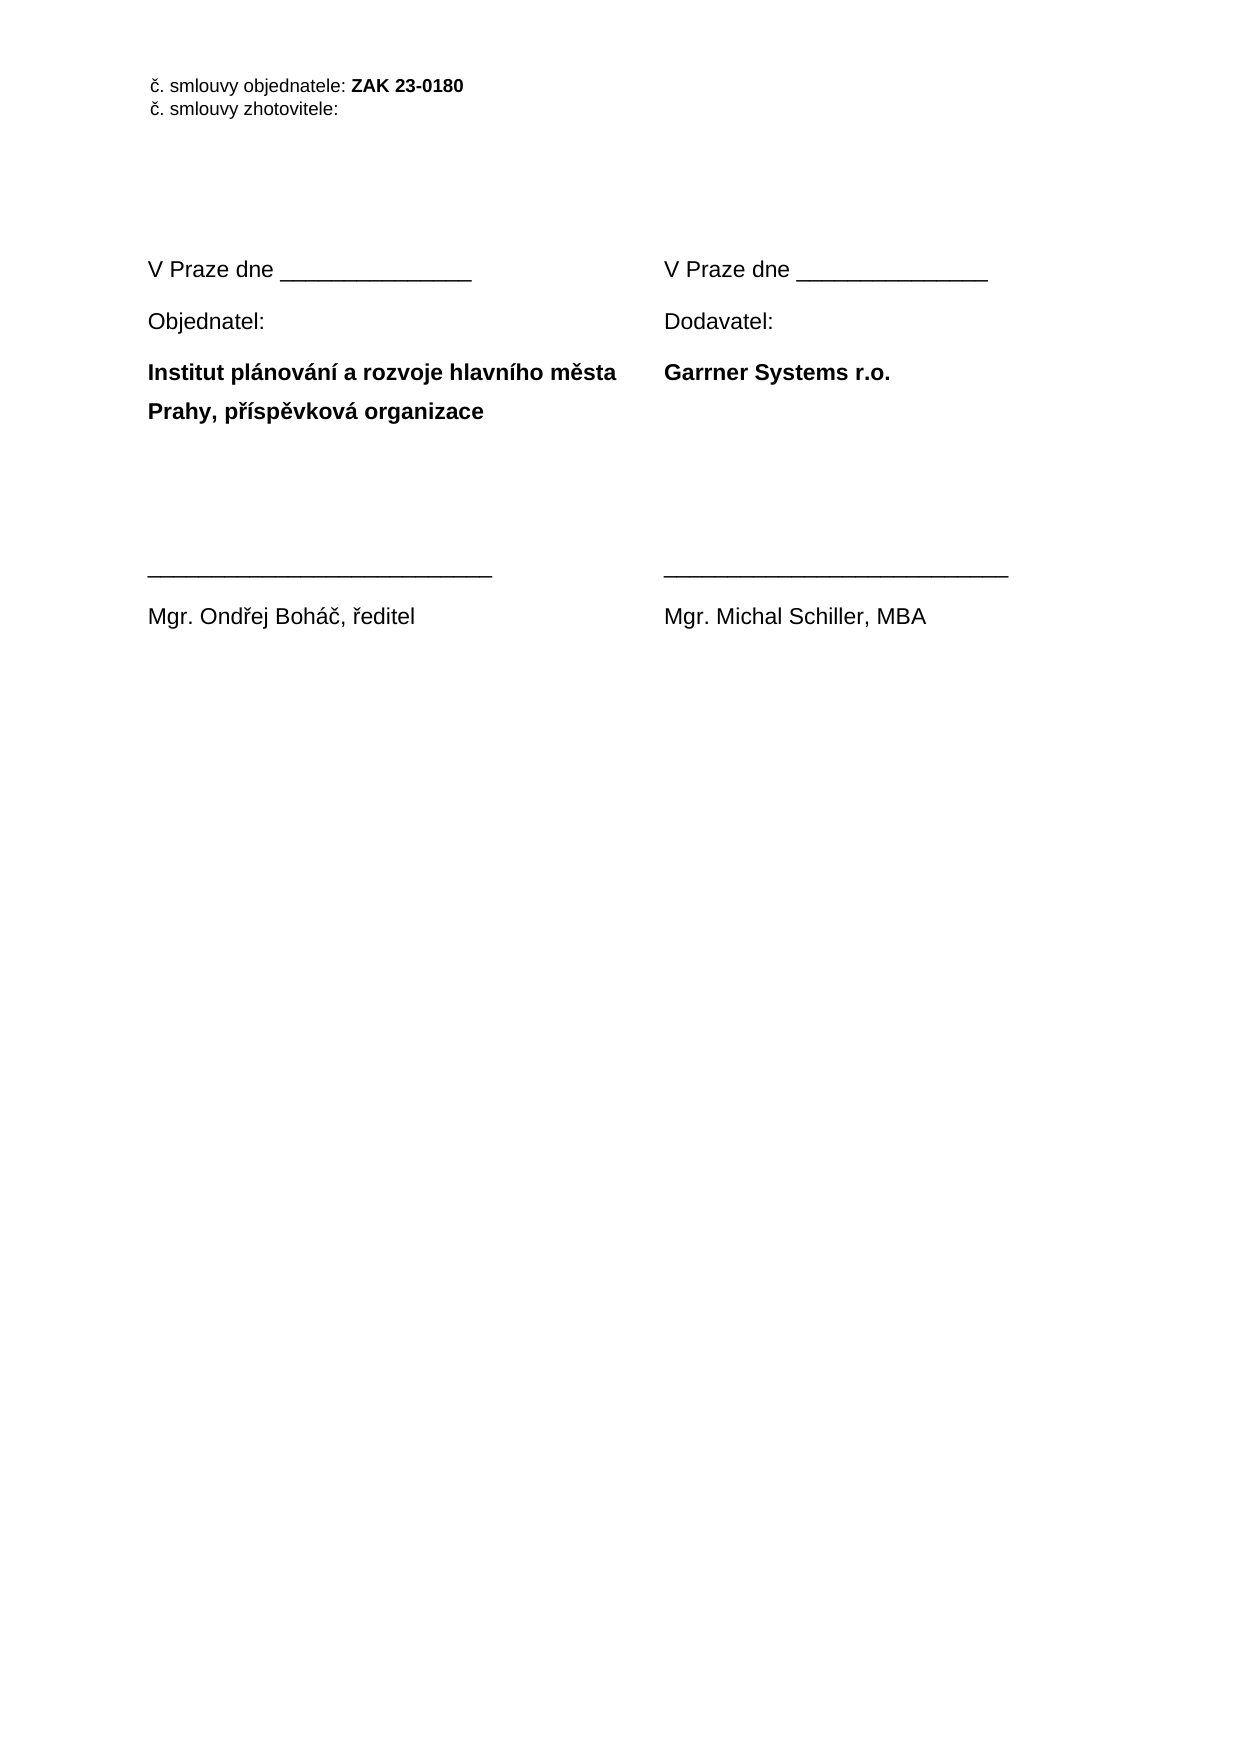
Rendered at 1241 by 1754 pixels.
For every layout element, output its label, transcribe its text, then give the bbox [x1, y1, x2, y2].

text Mgr. Ondřej Boháč, ředitel Mgr. Michal Schiller, MBA [148, 603, 1093, 630]
text Institut plánování a rozvoje hlavního města Garrner Systems r.o. [148, 359, 1093, 385]
text Prahy, příspěvková organizace [148, 398, 1093, 424]
text V Praze dne _______________ V Praze dne _______________ [148, 256, 1093, 283]
text ___________________________ ___________________________ [148, 552, 1093, 578]
text Objednatel: Dodavatel: [148, 308, 1093, 334]
